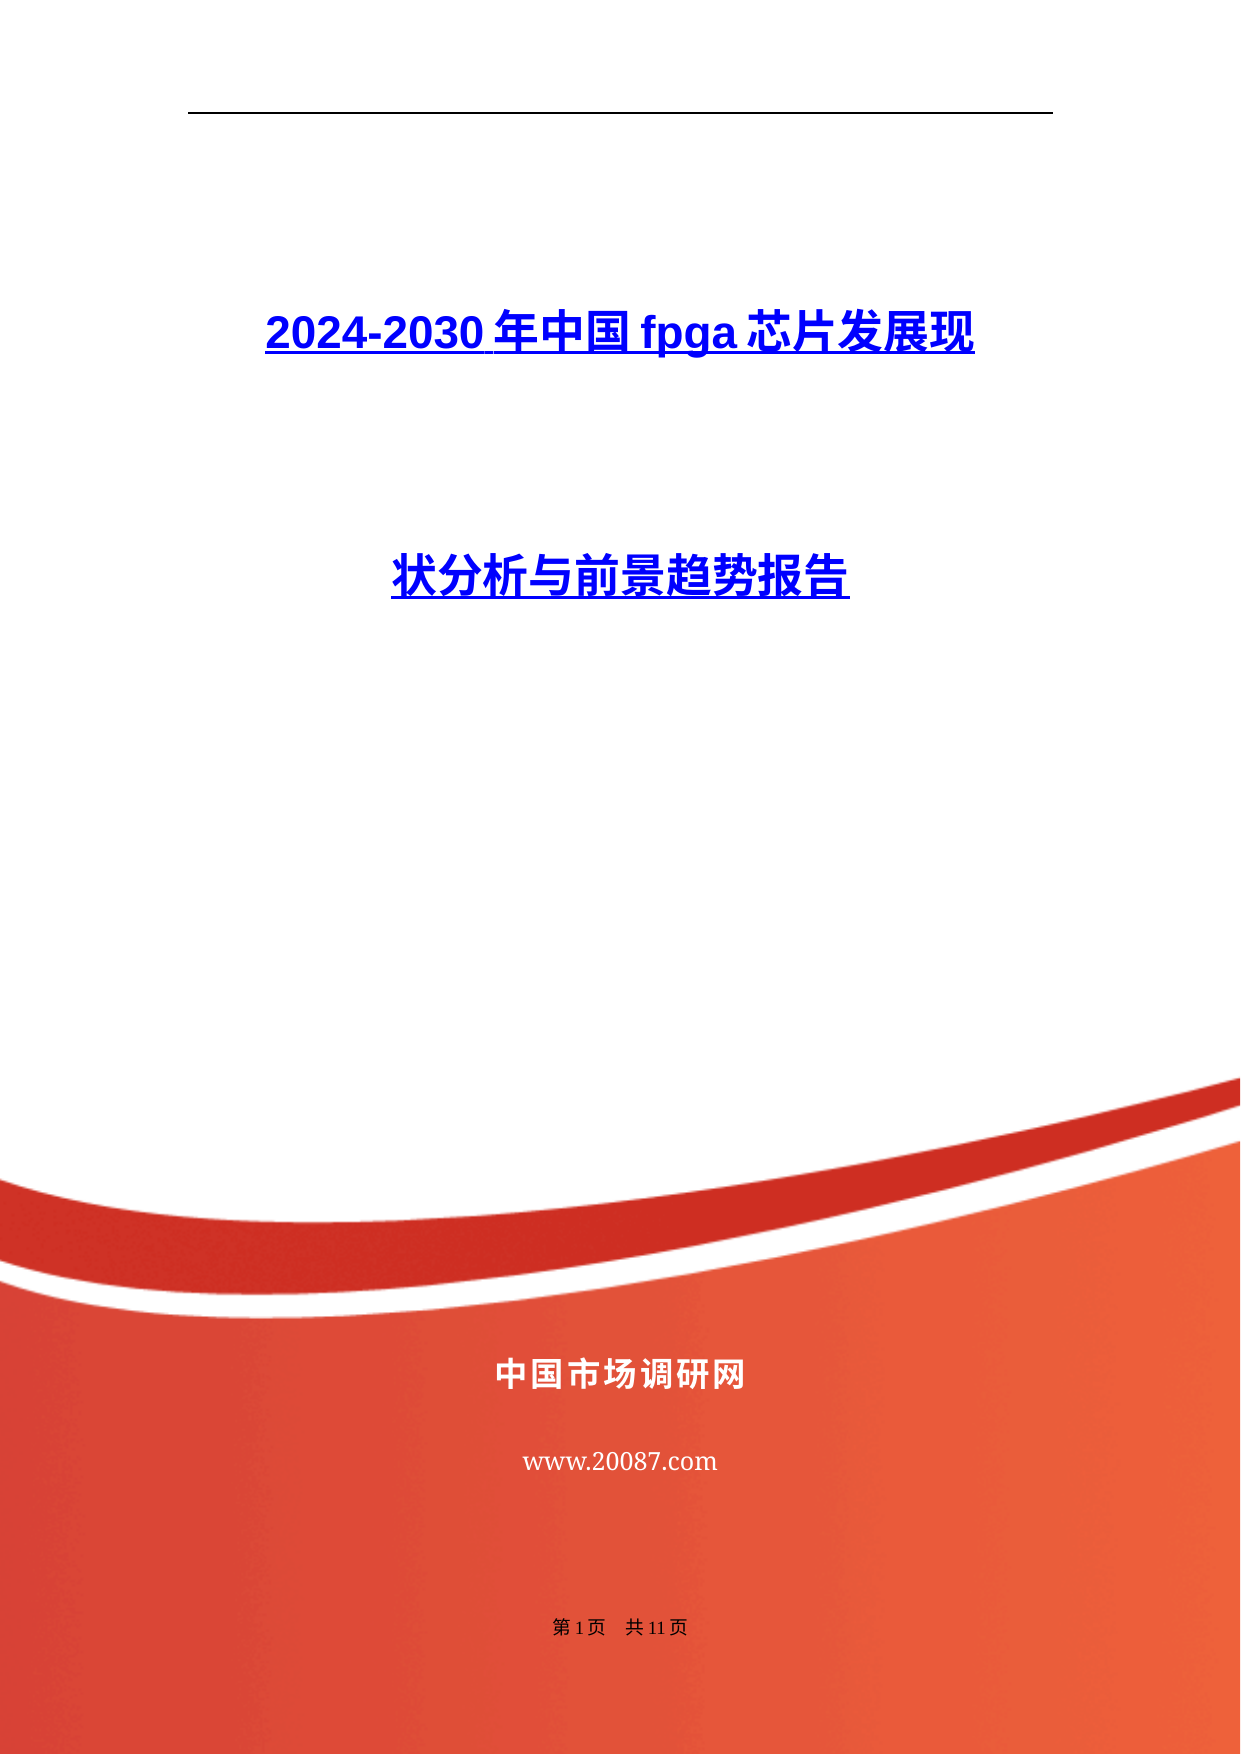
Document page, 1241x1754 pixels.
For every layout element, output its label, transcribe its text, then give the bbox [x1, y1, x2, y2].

table_header 2024-2030年中国fpga芯片发展现状分析与前景趋势报告 [188, 207, 1053, 773]
text www.20087.com [187, 1428, 1053, 1493]
picture [0, 1006, 1241, 1754]
subtitle 中国市场调研网 [187, 1339, 1053, 1404]
